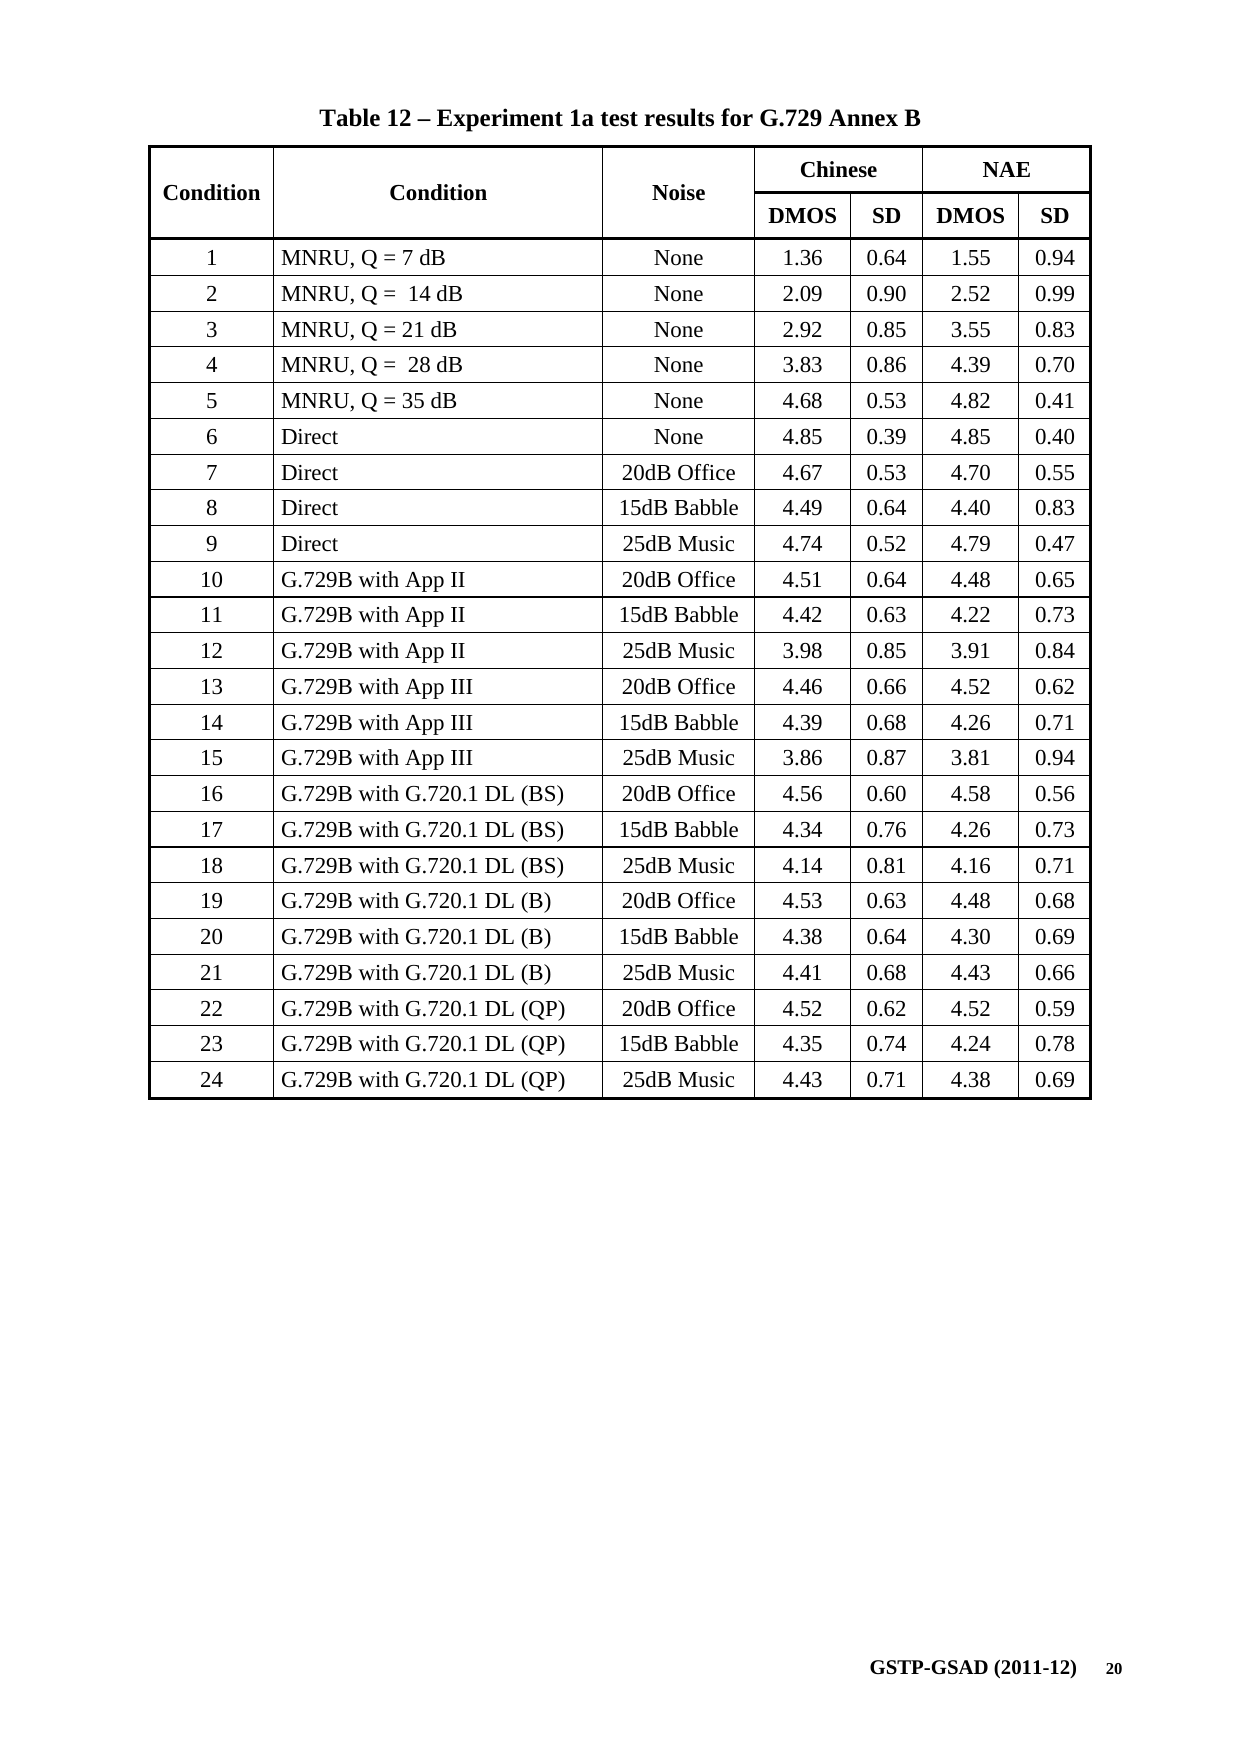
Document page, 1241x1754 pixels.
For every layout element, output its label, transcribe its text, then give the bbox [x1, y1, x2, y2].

table_cell 0.64 [851, 240, 922, 275]
table_cell 11 [151, 598, 273, 632]
table_cell 0.62 [851, 990, 922, 1025]
table_cell 17 [151, 812, 273, 846]
table_cell 0.47 [1019, 526, 1089, 561]
table_cell 0.66 [1019, 955, 1089, 989]
table_cell 0.40 [1019, 419, 1089, 453]
table_cell G.729B with App II [274, 598, 602, 632]
table_cell 0.69 [1019, 919, 1089, 954]
table_cell 0.53 [851, 455, 922, 489]
table_cell 4.40 [923, 490, 1018, 525]
table_cell None [603, 276, 754, 311]
table_cell 15 [151, 740, 273, 775]
table_cell 0.53 [851, 383, 922, 418]
table_cell 4.52 [923, 669, 1018, 703]
table_cell 0.66 [851, 669, 922, 703]
table_cell 4.42 [755, 598, 850, 632]
table_cell 25dB Music [603, 955, 754, 989]
table_cell Direct [274, 455, 602, 489]
table_cell 3.55 [923, 312, 1018, 346]
table_cell 15dB Babble [603, 598, 754, 632]
table_header Condition [274, 148, 602, 237]
table_cell 0.94 [1019, 240, 1089, 275]
table_cell 0.68 [1019, 883, 1089, 918]
table_cell 20dB Office [603, 990, 754, 1025]
table_cell 19 [151, 883, 273, 918]
table_cell 15dB Babble [603, 812, 754, 846]
table_cell 16 [151, 776, 273, 811]
table_cell 23 [151, 1026, 273, 1061]
table_cell 4.85 [755, 419, 850, 453]
table_cell 13 [151, 669, 273, 703]
title Table 12 – Experiment 1a test results for G.729 Annex B [118, 103, 1122, 132]
table_cell 1.36 [755, 240, 850, 275]
table_cell 0.56 [1019, 776, 1089, 811]
table_cell 4.30 [923, 919, 1018, 954]
table_cell 0.63 [851, 598, 922, 632]
table_cell 4.70 [923, 455, 1018, 489]
table_cell 0.86 [851, 347, 922, 382]
table_cell 0.87 [851, 740, 922, 775]
table_cell 0.52 [851, 526, 922, 561]
table_cell 15dB Babble [603, 1026, 754, 1061]
table_cell 4.26 [923, 705, 1018, 739]
table_cell G.729B with App III [274, 740, 602, 775]
table_cell 0.83 [1019, 490, 1089, 525]
table_cell 4.35 [755, 1026, 850, 1061]
table_cell 7 [151, 455, 273, 489]
table_cell 4.79 [923, 526, 1018, 561]
table_cell 3.86 [755, 740, 850, 775]
table_cell 4.41 [755, 955, 850, 989]
table_cell 20 [151, 919, 273, 954]
table_cell 4.16 [923, 848, 1018, 882]
table_cell G.729B with G.720.1 DL (QP) [274, 1026, 602, 1061]
table_cell G.729B with G.720.1 DL (B) [274, 919, 602, 954]
table_cell 4.14 [755, 848, 850, 882]
table_cell 0.73 [1019, 812, 1089, 846]
table_cell 25dB Music [603, 848, 754, 882]
table_cell None [603, 419, 754, 453]
table_cell 25dB Music [603, 633, 754, 668]
table_header Condition [151, 148, 273, 237]
table_cell 4.39 [755, 705, 850, 739]
table_cell G.729B with G.720.1 DL (B) [274, 883, 602, 918]
table_cell 4.48 [923, 883, 1018, 918]
table_cell G.729B with App III [274, 669, 602, 703]
table_cell 9 [151, 526, 273, 561]
table_cell None [603, 347, 754, 382]
table_cell 4 [151, 347, 273, 382]
table_cell G.729B with App III [274, 705, 602, 739]
table_cell 0.83 [1019, 312, 1089, 346]
table_cell 4.85 [923, 419, 1018, 453]
table_cell 0.73 [1019, 598, 1089, 632]
table_cell 15dB Babble [603, 919, 754, 954]
table_cell 4.82 [923, 383, 1018, 418]
table_cell 4.53 [755, 883, 850, 918]
table_cell 0.60 [851, 776, 922, 811]
table_cell 4.49 [755, 490, 850, 525]
table_cell MNRU, Q = 14 dB [274, 276, 602, 311]
table_cell 20dB Office [603, 776, 754, 811]
table_cell 1.55 [923, 240, 1018, 275]
table_cell 0.78 [1019, 1026, 1089, 1061]
table_cell 5 [151, 383, 273, 418]
table_cell 0.94 [1019, 740, 1089, 775]
table_cell Direct [274, 419, 602, 453]
table_cell 4.67 [755, 455, 850, 489]
table_cell 0.99 [1019, 276, 1089, 311]
table_cell G.729B with App II [274, 633, 602, 668]
table_cell 0.62 [1019, 669, 1089, 703]
table_cell 4.39 [923, 347, 1018, 382]
table_cell 0.59 [1019, 990, 1089, 1025]
table_cell 14 [151, 705, 273, 739]
table_cell MNRU, Q = 21 dB [274, 312, 602, 346]
table_cell 0.90 [851, 276, 922, 311]
table_cell 0.71 [851, 1062, 922, 1097]
table_cell 4.51 [755, 562, 850, 596]
table_cell 4.43 [755, 1062, 850, 1097]
table_cell 3.91 [923, 633, 1018, 668]
table_cell 2.92 [755, 312, 850, 346]
table_cell 0.81 [851, 848, 922, 882]
table_cell 4.22 [923, 598, 1018, 632]
table_cell 25dB Music [603, 1062, 754, 1097]
table_cell 20dB Office [603, 455, 754, 489]
table_cell 0.85 [851, 633, 922, 668]
table_cell SD [1019, 194, 1089, 237]
table_cell 0.76 [851, 812, 922, 846]
table_cell 2.09 [755, 276, 850, 311]
table_cell Direct [274, 526, 602, 561]
table_cell 4.68 [755, 383, 850, 418]
table_cell 0.71 [1019, 705, 1089, 739]
table_cell G.729B with G.720.1 DL (QP) [274, 990, 602, 1025]
table_cell 0.64 [851, 562, 922, 596]
table_cell 0.70 [1019, 347, 1089, 382]
table_cell 15dB Babble [603, 705, 754, 739]
table_cell MNRU, Q = 7 dB [274, 240, 602, 275]
table_cell MNRU, Q = 35 dB [274, 383, 602, 418]
table_cell 0.84 [1019, 633, 1089, 668]
table_header Noise [603, 148, 754, 237]
table_cell 0.69 [1019, 1062, 1089, 1097]
table_cell 1 [151, 240, 273, 275]
table_cell G.729B with G.720.1 DL (BS) [274, 776, 602, 811]
table_cell 12 [151, 633, 273, 668]
table_cell 0.39 [851, 419, 922, 453]
table_cell 4.48 [923, 562, 1018, 596]
table_cell MNRU, Q = 28 dB [274, 347, 602, 382]
table_cell 4.58 [923, 776, 1018, 811]
table_cell None [603, 383, 754, 418]
table_cell None [603, 240, 754, 275]
table_cell 4.52 [755, 990, 850, 1025]
table_cell 3.83 [755, 347, 850, 382]
table_cell 8 [151, 490, 273, 525]
table_cell G.729B with G.720.1 DL (BS) [274, 848, 602, 882]
table_header Chinese [755, 148, 922, 191]
table_cell 18 [151, 848, 273, 882]
table_cell 20dB Office [603, 562, 754, 596]
table_cell DMOS [923, 194, 1018, 237]
table_cell 25dB Music [603, 526, 754, 561]
table_cell 0.63 [851, 883, 922, 918]
table_cell G.729B with G.720.1 DL (QP) [274, 1062, 602, 1097]
table_cell G.729B with App II [274, 562, 602, 596]
table_cell 0.71 [1019, 848, 1089, 882]
table_cell G.729B with G.720.1 DL (B) [274, 955, 602, 989]
table_cell 0.64 [851, 919, 922, 954]
table_cell G.729B with G.720.1 DL (BS) [274, 812, 602, 846]
table_cell 0.74 [851, 1026, 922, 1061]
table_cell 0.85 [851, 312, 922, 346]
table_cell 2.52 [923, 276, 1018, 311]
table_cell 15dB Babble [603, 490, 754, 525]
table_cell 21 [151, 955, 273, 989]
table_cell 20dB Office [603, 883, 754, 918]
table_cell 4.52 [923, 990, 1018, 1025]
table_cell 0.55 [1019, 455, 1089, 489]
table_cell DMOS [755, 194, 850, 237]
table_header NAE [923, 148, 1089, 191]
table_cell 20dB Office [603, 669, 754, 703]
table_cell 4.43 [923, 955, 1018, 989]
table_cell 0.65 [1019, 562, 1089, 596]
table_cell 6 [151, 419, 273, 453]
table_cell 3.81 [923, 740, 1018, 775]
table_cell 3 [151, 312, 273, 346]
table_cell 0.41 [1019, 383, 1089, 418]
table_cell 25dB Music [603, 740, 754, 775]
table_cell 4.38 [755, 919, 850, 954]
table_cell Direct [274, 490, 602, 525]
table_cell 22 [151, 990, 273, 1025]
table_cell 0.68 [851, 955, 922, 989]
table_cell None [603, 312, 754, 346]
table_cell 10 [151, 562, 273, 596]
table_cell 4.26 [923, 812, 1018, 846]
table_cell 4.24 [923, 1026, 1018, 1061]
table_cell 4.74 [755, 526, 850, 561]
table_cell 4.38 [923, 1062, 1018, 1097]
table_cell 3.98 [755, 633, 850, 668]
table_cell 4.46 [755, 669, 850, 703]
table_cell 2 [151, 276, 273, 311]
table_cell 4.56 [755, 776, 850, 811]
table_cell 0.68 [851, 705, 922, 739]
table_cell 4.34 [755, 812, 850, 846]
table_cell 24 [151, 1062, 273, 1097]
table_cell SD [851, 194, 922, 237]
table_cell 0.64 [851, 490, 922, 525]
